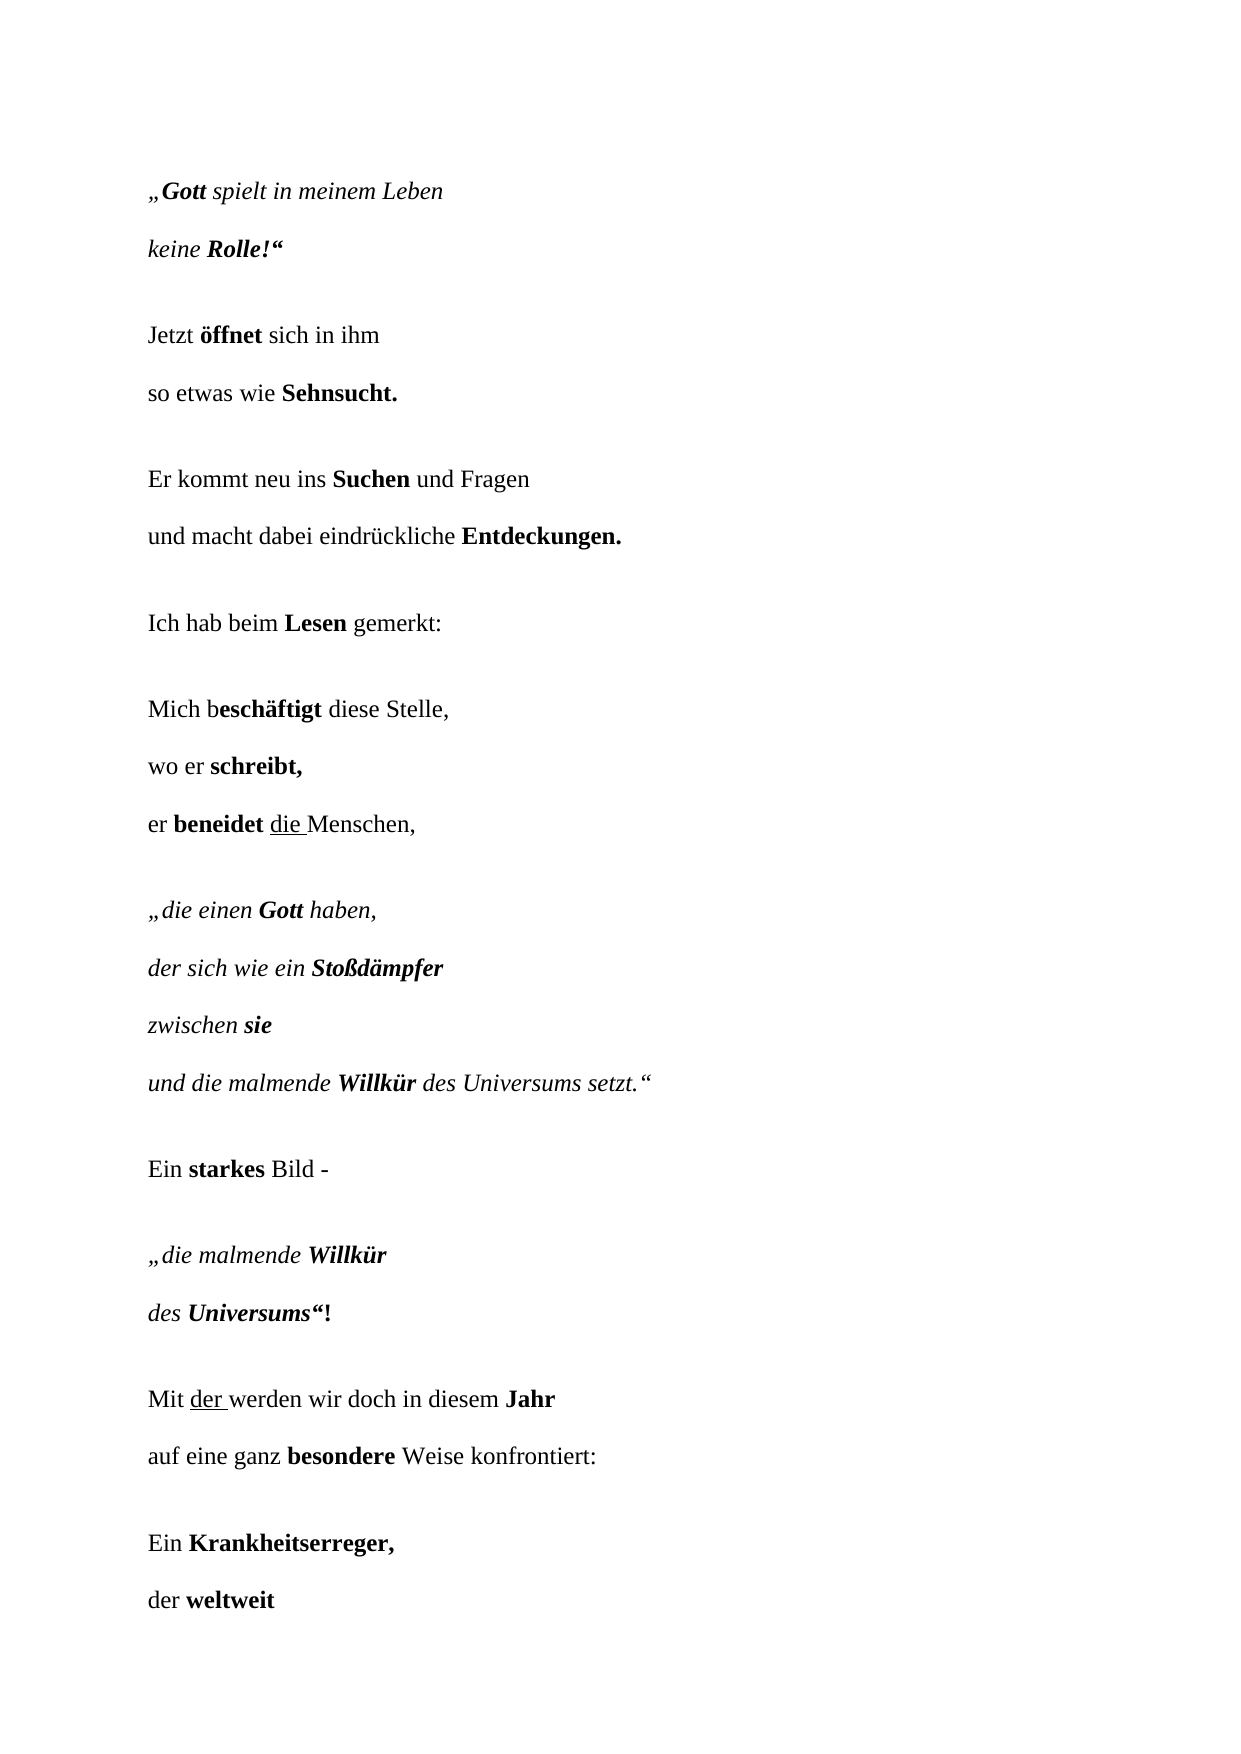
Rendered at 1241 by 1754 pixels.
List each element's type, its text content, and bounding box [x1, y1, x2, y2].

text Ein Krankheitserreger, [148, 1528, 1093, 1556]
text keine Rolle!“ [148, 234, 1093, 263]
text Mit der werden wir doch in diesem Jahr [148, 1384, 1093, 1413]
text „Gott spielt in meinem Leben [148, 176, 1093, 205]
text des Universums“! [148, 1298, 1093, 1326]
text Jetzt öffnet sich in ihm [148, 320, 1093, 349]
text Ich hab beim Lesen gemerkt: [148, 608, 1093, 636]
text so etwas wie Sehnsucht. [148, 378, 1093, 406]
text und macht dabei eindrückliche Entdeckungen. [148, 521, 1093, 550]
text „die malmende Willkür [148, 1240, 1093, 1269]
text er beneidet die Menschen, [148, 809, 1093, 838]
text wo er schreibt, [148, 751, 1093, 780]
text der weltweit [148, 1585, 1093, 1614]
text und die malmende Willkür des Universums setzt.“ [148, 1068, 1093, 1096]
text zwischen sie [148, 1010, 1093, 1039]
text auf eine ganz besondere Weise konfrontiert: [148, 1441, 1093, 1470]
text der sich wie ein Stoßdämpfer [148, 953, 1093, 981]
text „die einen Gott haben, [148, 895, 1093, 924]
text Mich beschäftigt diese Stelle, [148, 694, 1093, 723]
text Er kommt neu ins Suchen und Fragen [148, 464, 1093, 493]
text Ein starkes Bild - [148, 1154, 1093, 1183]
